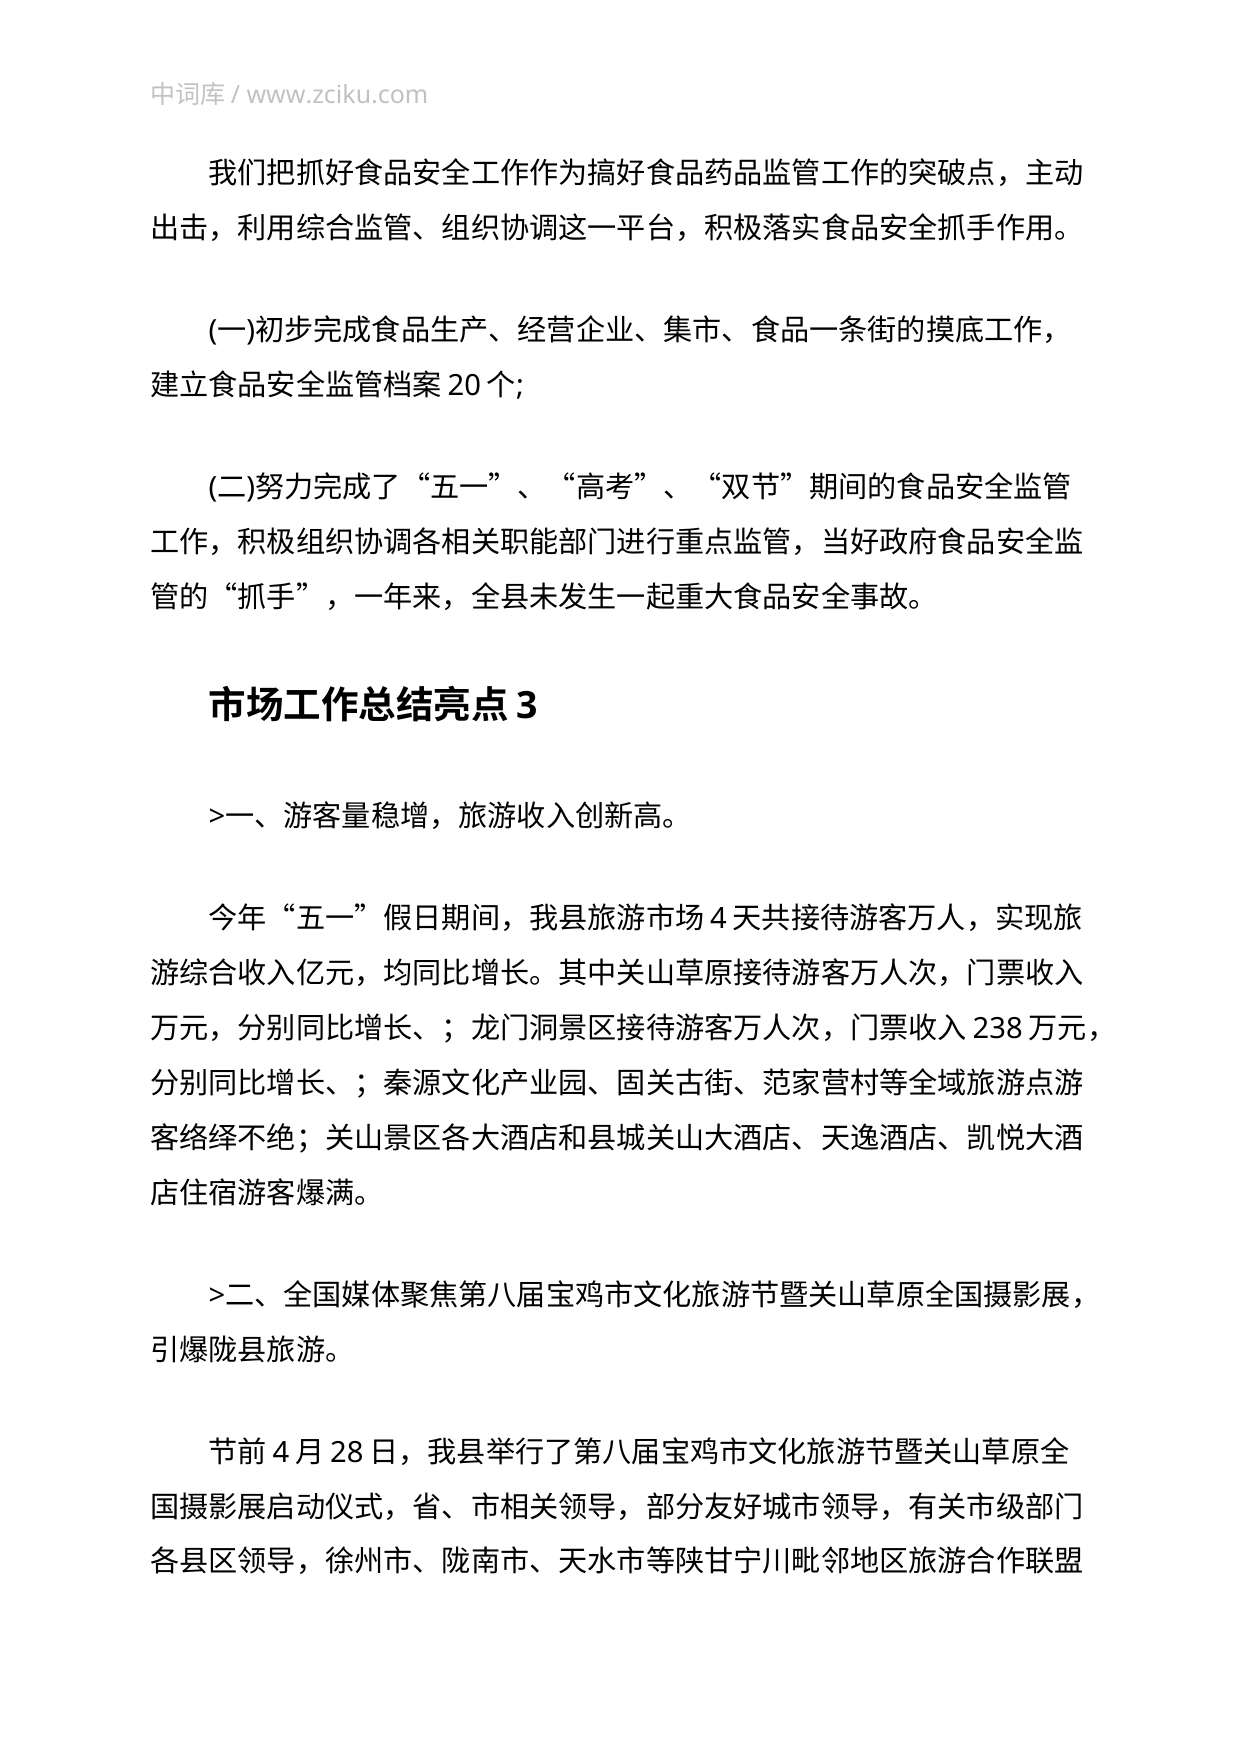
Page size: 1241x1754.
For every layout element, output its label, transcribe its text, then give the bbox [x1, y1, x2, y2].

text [150, 1428, 1090, 1580]
text 市场工作总结亮点3 [150, 675, 1090, 730]
text 我们把抓好食品安全工作作为搞好食品药品监管工作的突破点，主动出击，利用综合监管、组织协调这一平台，积极落实食品安全抓手作用。 [150, 150, 1090, 247]
text 今年“五一”假日期间，我县旅游市场4天共接待游客万人，实现旅游综合收入亿元，均同比增长。其中关山草原接待游客万人次，门票收入万元，分别同比增长、；龙门洞景区接待游客万人次，门票收入238万元，分别同比增长、；秦源文化产业园、固关古街、范家营村等全域旅游点游客络绎不绝；关山景区各大酒店和县城关山大酒店、天逸酒店、凯悦大酒店住宿游客爆满。 [150, 895, 1090, 1212]
text (二)努力完成了“五一”、“高考”、“双节”期间的食品安全监管工作，积极组织协调各相关职能部门进行重点监管，当好政府食品安全监管的“抓手”，一年来，全县未发生一起重大食品安全事故。 [150, 464, 1090, 616]
text >二、全国媒体聚焦第八届宝鸡市文化旅游节暨关山草原全国摄影展，引爆陇县旅游。 [150, 1271, 1090, 1369]
text (一)初步完成食品生产、经营企业、集市、食品一条街的摸底工作，建立食品安全监管档案20个; [150, 307, 1090, 404]
text >一、游客量稳增，旅游收入创新高。 [150, 793, 1090, 835]
